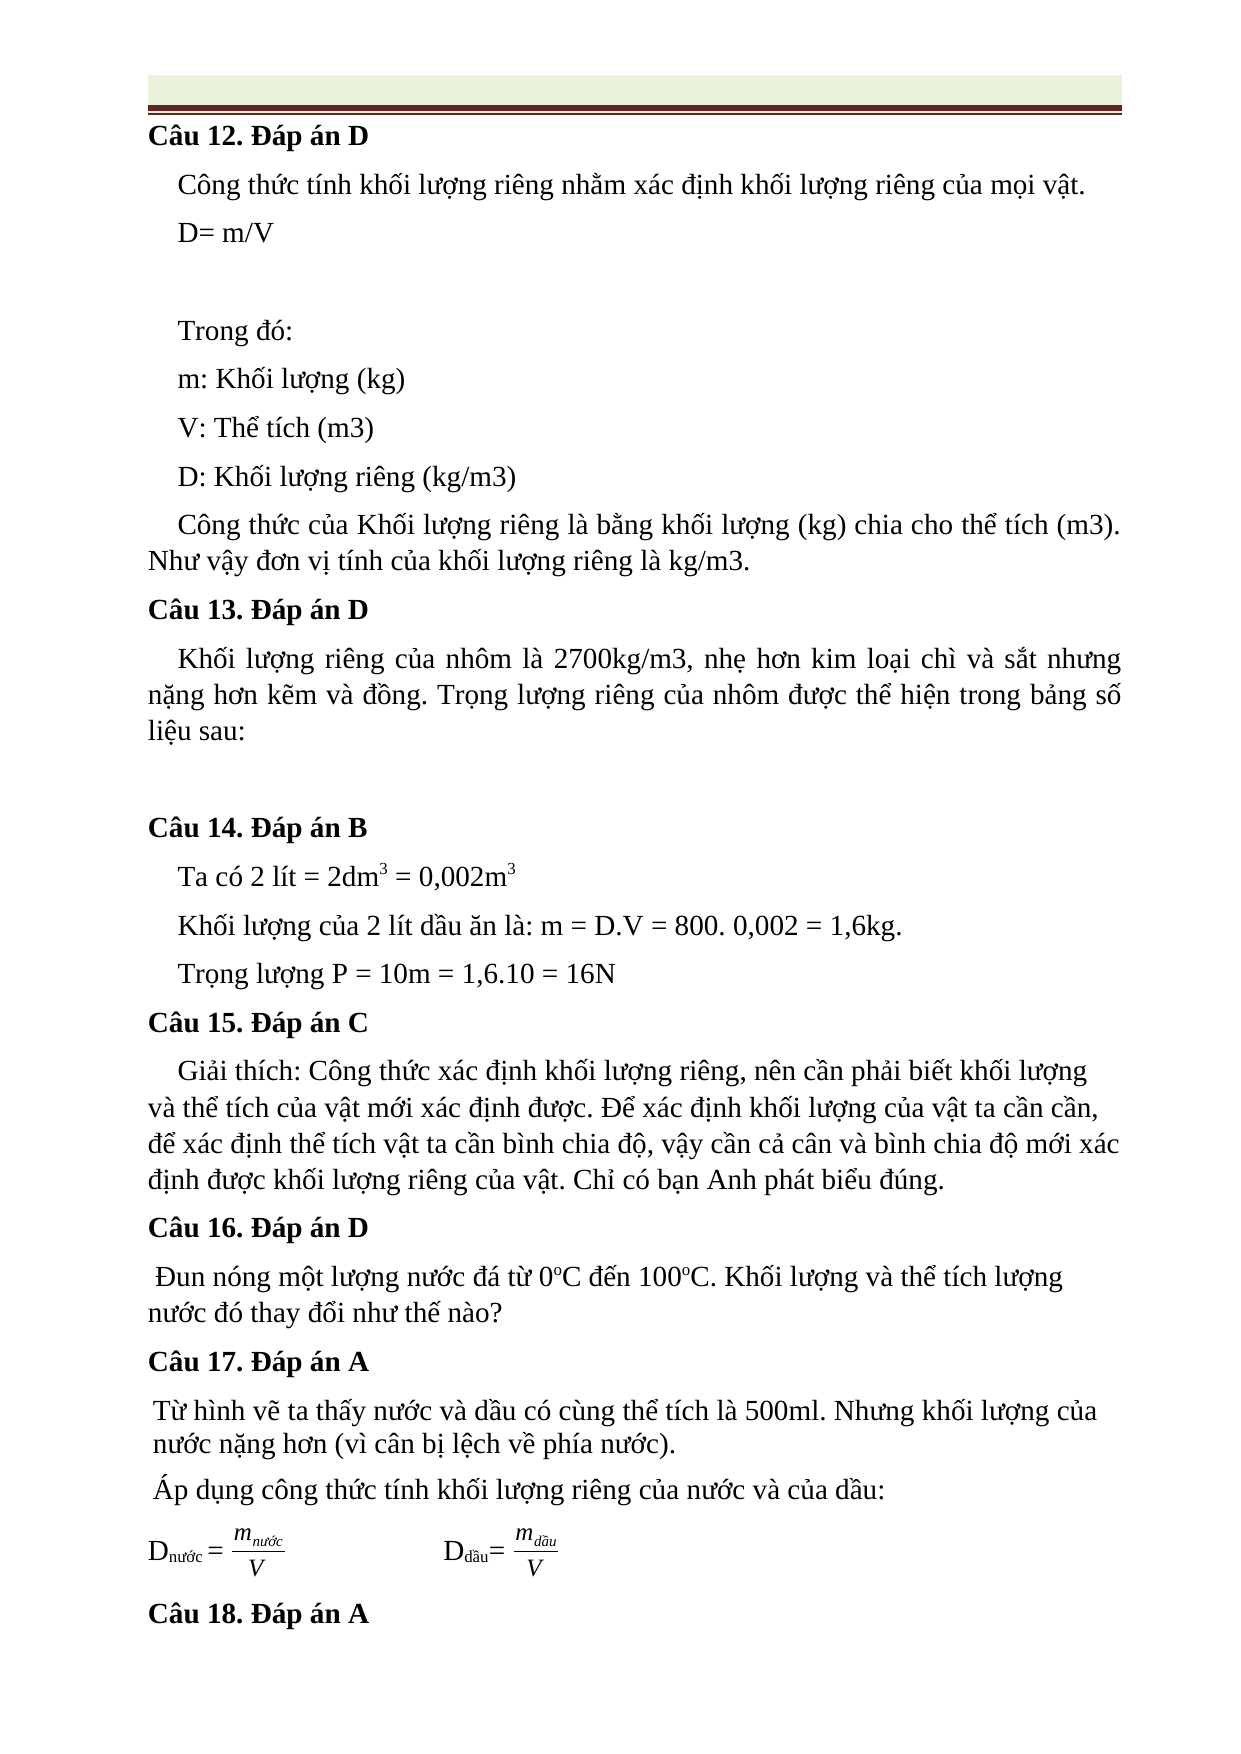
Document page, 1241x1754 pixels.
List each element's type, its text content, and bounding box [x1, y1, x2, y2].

text Áp dụng công thức tính khối lượng riêng của nước và của dầu: [153, 1472, 1117, 1506]
text Khối lượng của 2 lít dầu ăn là: m = D.V = 800. 0,002 = 1,6kg. [148, 908, 1122, 941]
text Ta có 2 lít = 2dm3 = 0,002m3 [148, 859, 1122, 892]
text Trong đó: [148, 313, 1122, 346]
text Dnước = Ddầu= [148, 1518, 1122, 1581]
text Giải thích: Công thức xác định khối lượng riêng, nên cần phải biết khối lượng và thể tích của vật mới xác định được. Để xác định khối lượng của vật ta cần cần, để xác định thể tích vật ta cần bình chia độ, vậy cần cả cân và bình chia độ mới xác định được khối lượng riêng của vật. Chỉ có bạn Anh phát biểu đúng. [148, 1053, 1122, 1196]
text Câu 12. Đáp án D [148, 118, 1122, 152]
text m: Khối lượng (kg) [148, 361, 1122, 395]
text V: Thể tích (m3) [148, 410, 1122, 443]
text Công thức của Khối lượng riêng là bằng khối lượng (kg) chia cho thể tích (m3). Như vậy đơn vị tính của khối lượng riêng là kg/m3. [148, 507, 1122, 577]
text Câu 17. Đáp án A [148, 1344, 1122, 1378]
text Câu 13. Đáp án D [148, 592, 1122, 626]
text Từ hình vẽ ta thấy nước và dầu có cùng thể tích là 500ml. Nhưng khối lượng của nước nặng hơn (vì cân bị lệch về phía nước). [153, 1393, 1117, 1460]
text Câu 15. Đáp án C [148, 1005, 1122, 1038]
text Câu 18. Đáp án A [148, 1596, 1122, 1630]
text D= m/V [148, 215, 1122, 249]
text Câu 14. Đáp án B [148, 810, 1122, 844]
text Câu 16. Đáp án D [148, 1211, 1122, 1244]
text D: Khối lượng riêng (kg/m3) [148, 459, 1122, 492]
text Đun nóng một lượng nước đá từ 0oC đến 100oC. Khối lượng và thể tích lượng nước đó thay đổi như thế nào? [148, 1259, 1122, 1329]
text Trọng lượng P = 10m = 1,6.10 = 16N [148, 956, 1122, 990]
text Khối lượng riêng của nhôm là 2700kg/m3, nhẹ hơn kim loại chì và sắt nhưng nặng hơn kẽm và đồng. Trọng lượng riêng của nhôm được thể hiện trong bảng số liệu sau: [148, 641, 1122, 747]
text Công thức tính khối lượng riêng nhằm xác định khối lượng riêng của mọi vật. [148, 167, 1122, 200]
